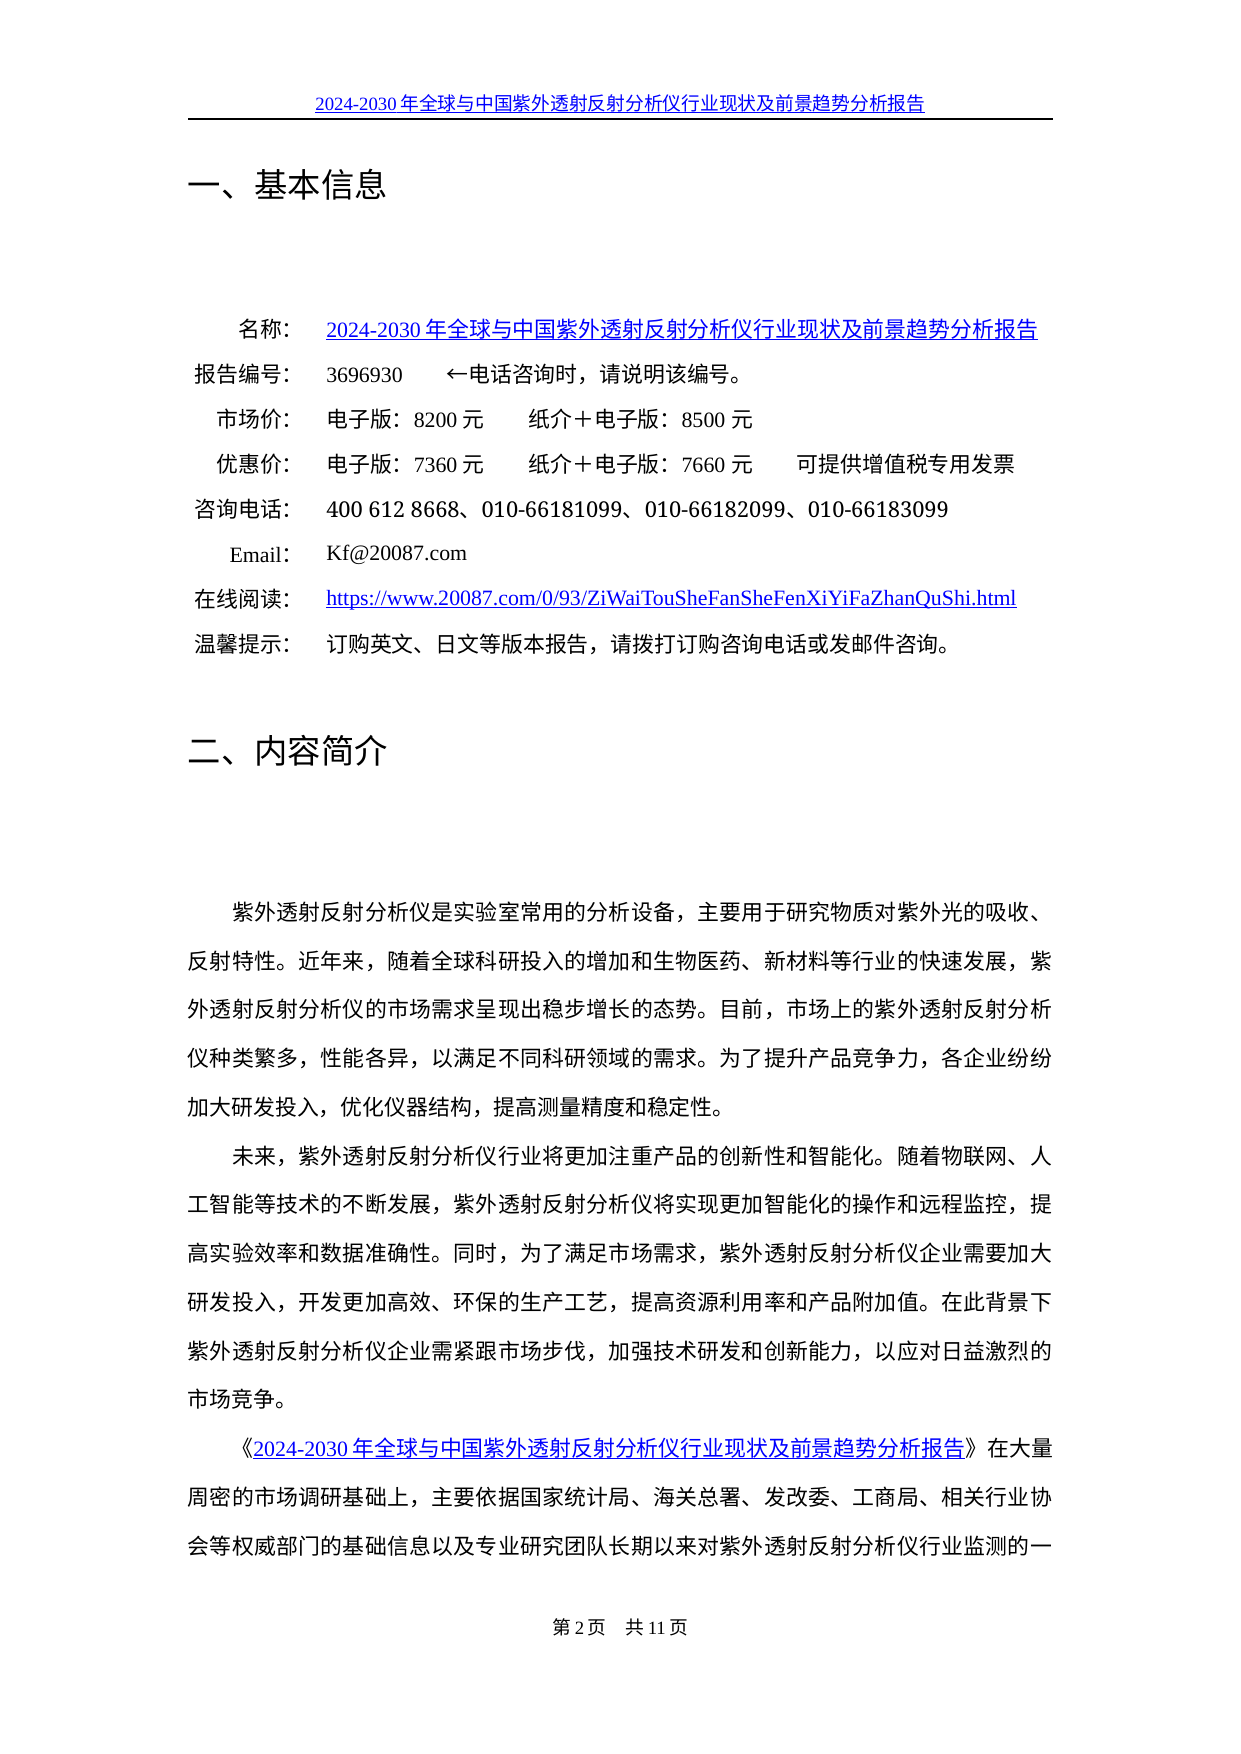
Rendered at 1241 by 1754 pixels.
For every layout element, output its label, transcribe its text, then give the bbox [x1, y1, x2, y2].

table_cell 咨询电话： [167, 492, 315, 537]
table_cell 报告编号： [167, 357, 315, 402]
table_cell 3696930 ←电话咨询时，请说明该编号。 [315, 357, 1073, 402]
title 二、内容简介 [187, 717, 1053, 782]
table_cell 订购英文、日文等版本报告，请拨打订购咨询电话或发邮件咨询。 [315, 627, 1073, 672]
table_cell 电子版：7360 元 纸介＋电子版：7660 元 可提供增值税专用发票 [315, 447, 1073, 492]
table_cell 优惠价： [167, 447, 315, 492]
table_cell 市场价： [167, 402, 315, 447]
table_cell Kf@20087.com [315, 537, 1073, 582]
table_cell 在线阅读： [167, 582, 315, 627]
table_header 2024-2030年全球与中国紫外透射反射分析仪行业现状及前景趋势分析报告 [315, 312, 1073, 357]
table_cell Email： [167, 537, 315, 582]
table_cell 400 612 8668、010-66181099、010-66182099、010-66183099 [315, 492, 1073, 537]
table_cell 电子版：8200 元 纸介＋电子版：8500 元 [315, 402, 1073, 447]
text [187, 894, 1053, 1561]
title 一、基本信息 [187, 150, 1053, 215]
table_cell [315, 582, 1073, 627]
table_cell 温馨提示： [167, 627, 315, 672]
table_header 名称： [167, 312, 315, 357]
